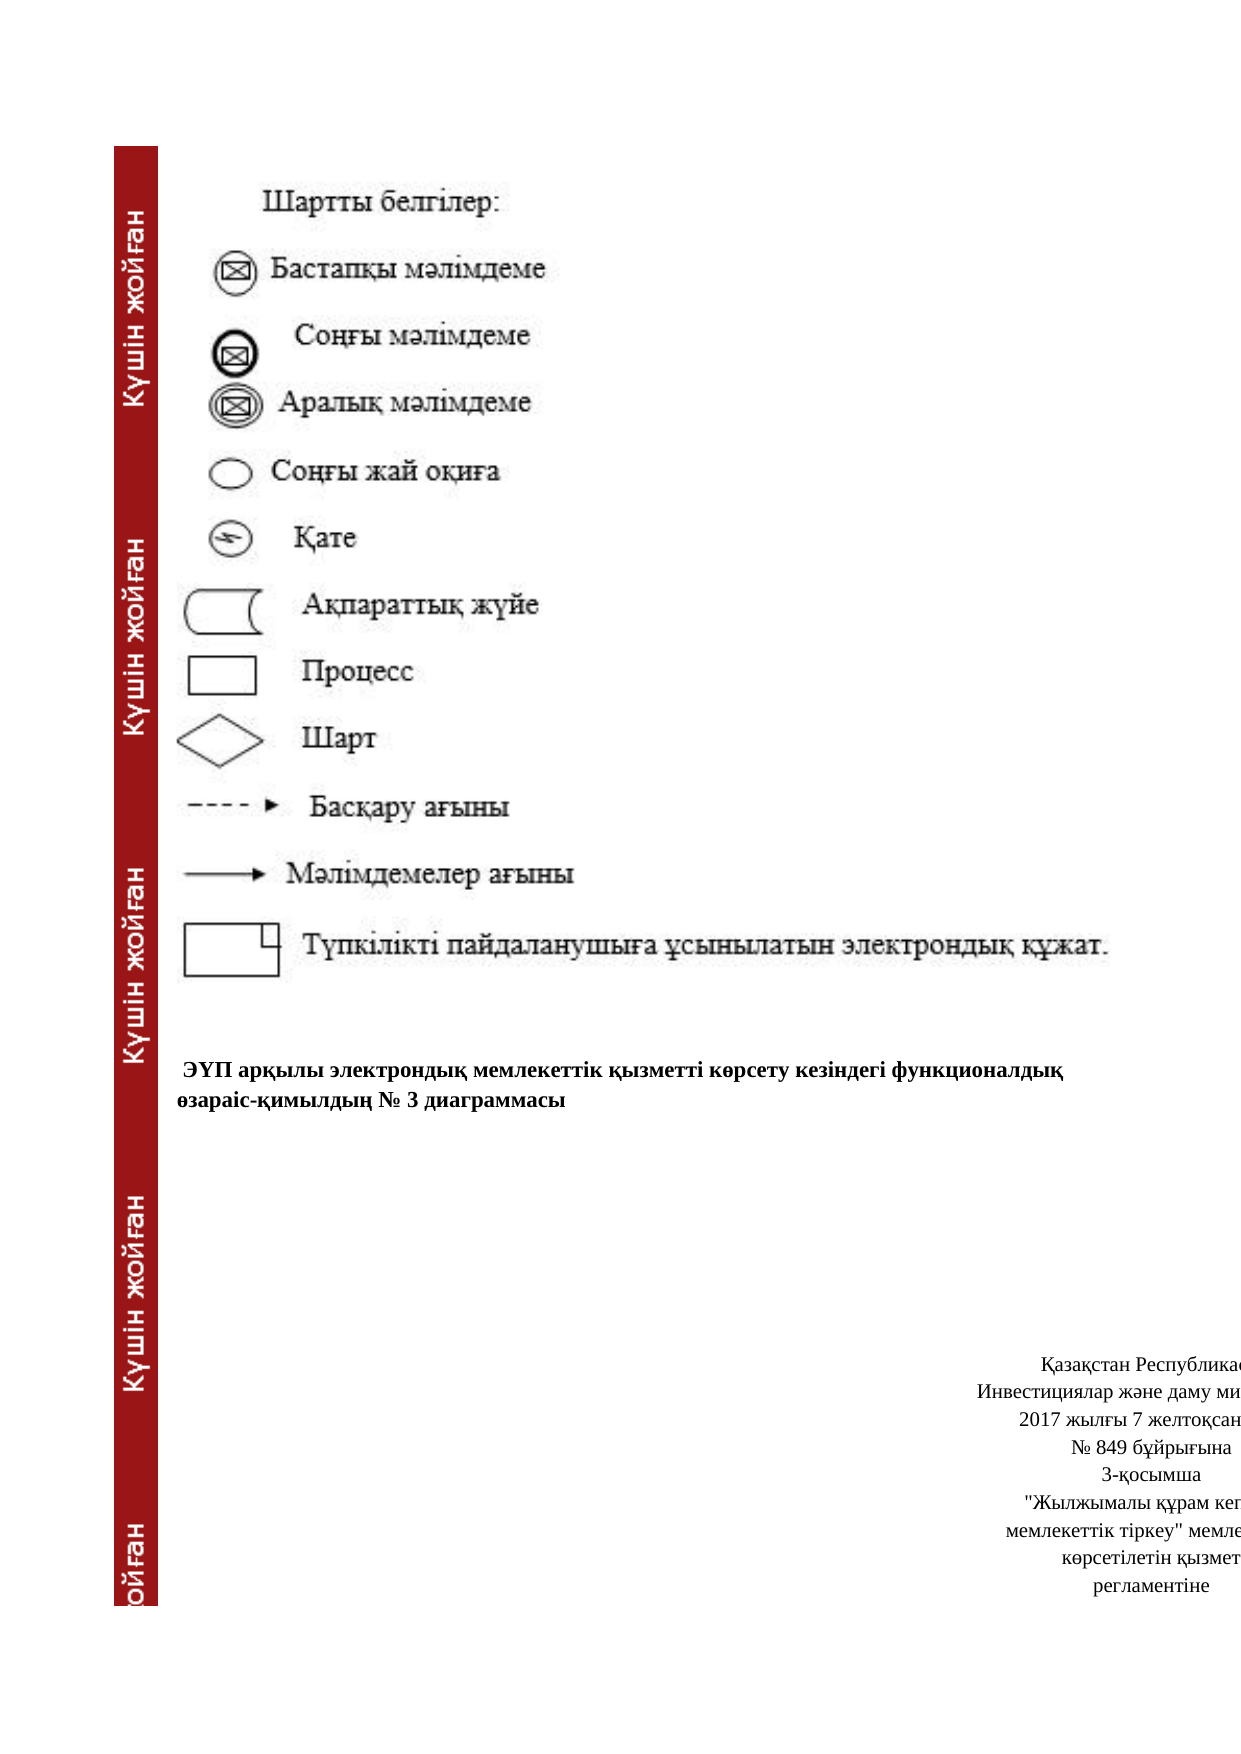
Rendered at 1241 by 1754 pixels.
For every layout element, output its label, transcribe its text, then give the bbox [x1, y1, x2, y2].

picture [176, 150, 1125, 988]
table_header [101, 1350, 912, 1598]
picture [114, 1598, 158, 1606]
picture [114, 146, 158, 1056]
text ЭҮП арқылы электрондық мемлекеттік қызметті көрсету кезіндегі функционалдық өзараіс-қимылдың № 3 диаграммасы [112, 1056, 1128, 1112]
picture [114, 1112, 158, 1350]
